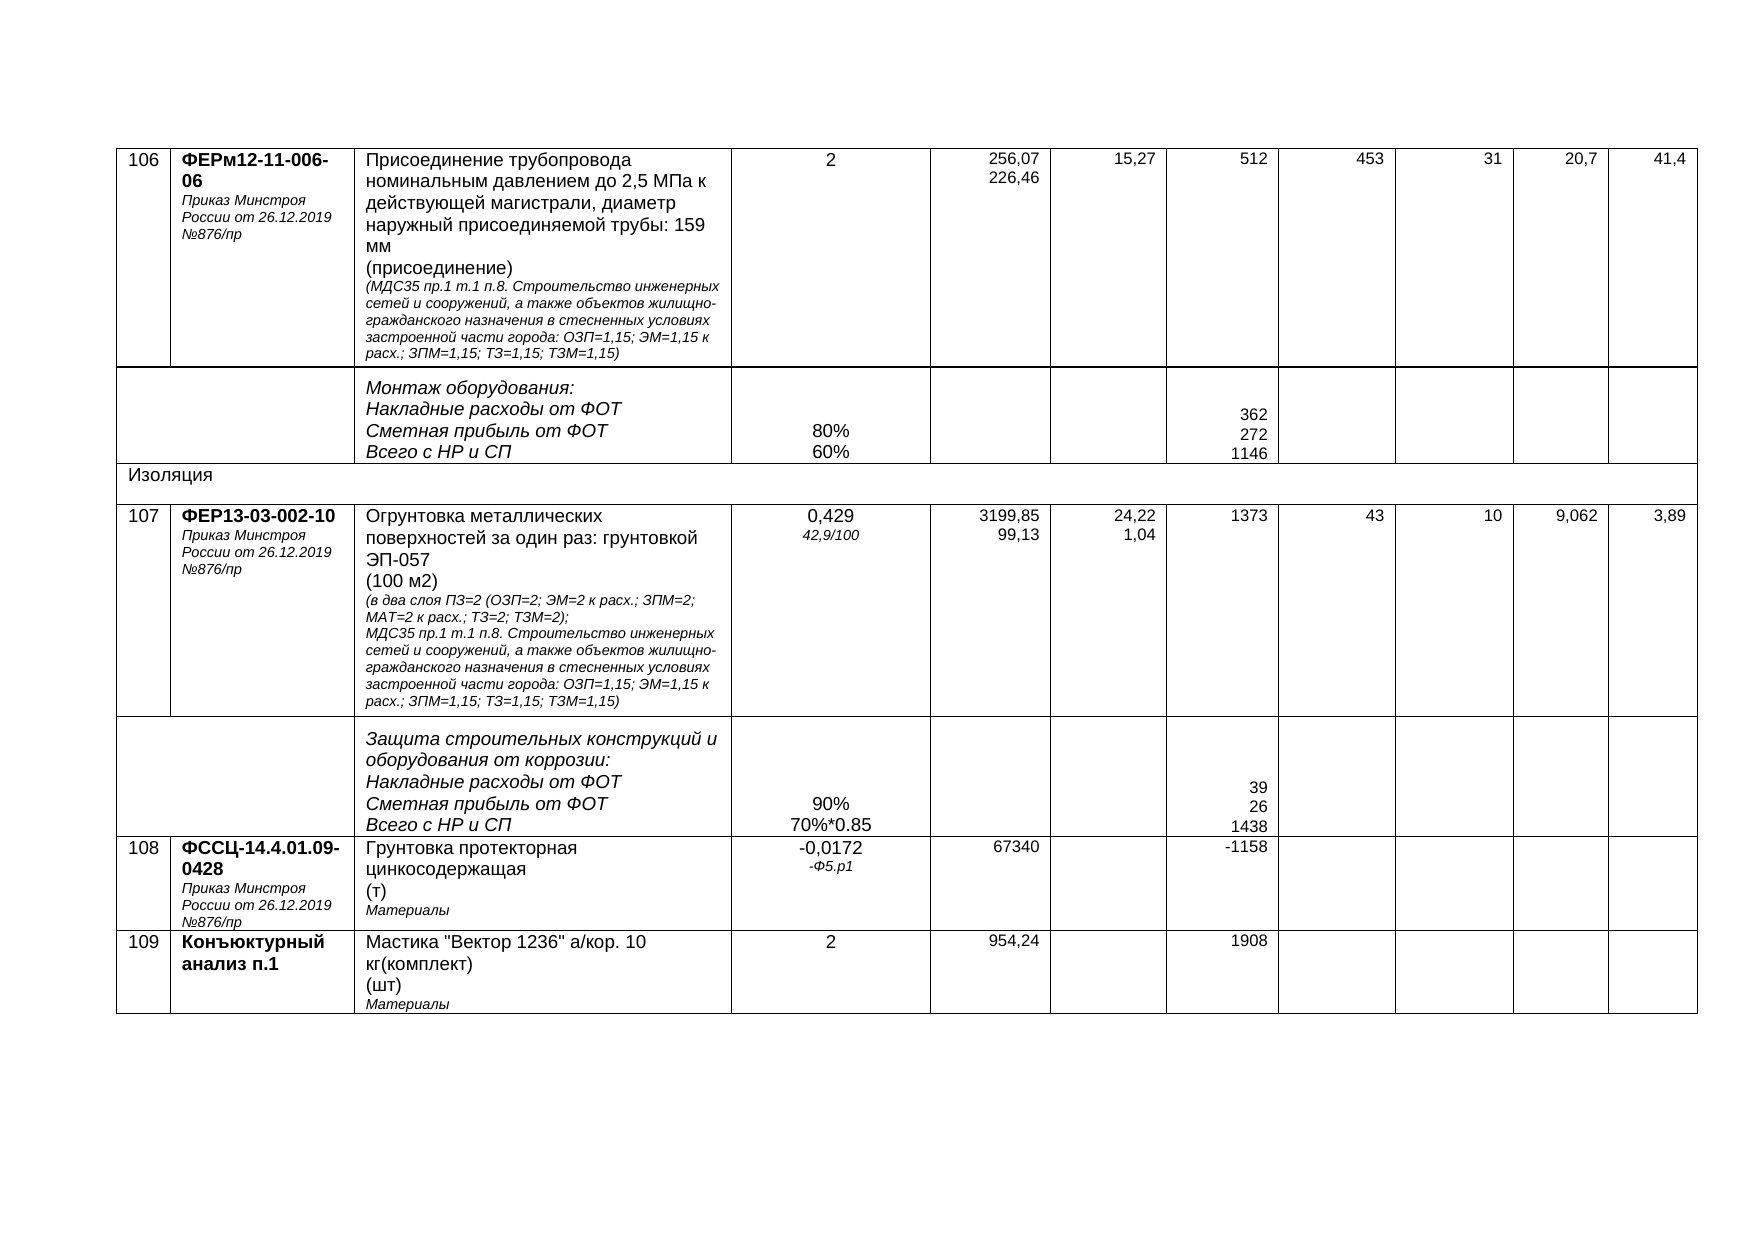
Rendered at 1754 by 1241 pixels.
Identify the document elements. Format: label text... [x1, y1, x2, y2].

table_cell [1396, 717, 1513, 836]
table_cell -0,0172 -Ф5.р1 [732, 837, 930, 930]
table_cell [117, 717, 354, 836]
table_cell [1396, 931, 1513, 1012]
table_cell Мастика "Вектор 1236" а/кор. 10 кг(комплект) (шт) Материалы [355, 931, 731, 1012]
table_cell [1279, 931, 1395, 1012]
table_cell 41,4 [1609, 149, 1697, 366]
table_cell [931, 717, 1050, 836]
table_cell ФЕРм12-11-006-06 Приказ Минстроя России от 26.12.2019 №876/пр [171, 149, 354, 366]
table_cell 0,429 42,9/100 [732, 505, 930, 716]
table_cell [1514, 837, 1608, 930]
table_cell 954,24 [931, 931, 1050, 1012]
table_cell 1373 [1167, 505, 1278, 716]
table_cell 107 [117, 505, 170, 716]
table_cell 24,22 1,04 [1051, 505, 1166, 716]
table_cell [1396, 368, 1513, 463]
table_cell Присоединение трубопровода номинальным давлением до 2,5 МПа к действующей магистрали, диаметр наружный присоединяемой трубы: 159 мм (присоединение) (МДС35 пр.1 т.1 п.8. Строительство инженерных сетей и сооружений, а также объектов жилищно-гражданского назначения в стесненных условиях застроенной части города: ОЗП=1,15; ЭМ=1,15 к расх.; ЗПМ=1,15; ТЗ=1,15; ТЗМ=1,15) [355, 149, 731, 366]
table_cell [1514, 931, 1608, 1012]
table_cell [1514, 717, 1608, 836]
table_cell 2 [732, 149, 930, 366]
table_cell [1051, 931, 1166, 1012]
table_cell 43 [1279, 505, 1395, 716]
table_cell ФЕР13-03-002-10 Приказ Минстроя России от 26.12.2019 №876/пр [171, 505, 354, 716]
table_cell [1396, 837, 1513, 930]
table_cell [1609, 368, 1697, 463]
table_cell [1279, 368, 1395, 463]
table_cell [1051, 837, 1166, 930]
table_cell [1279, 837, 1395, 930]
table_cell [931, 368, 1050, 463]
table_cell 106 [117, 149, 170, 366]
table_cell 2 [732, 931, 930, 1012]
table_cell 80% 60% [732, 368, 930, 463]
table_cell 90% 70%*0.85 [732, 717, 930, 836]
table_cell Огрунтовка металлических поверхностей за один раз: грунтовкой ЭП-057 (100 м2) (в два слоя ПЗ=2 (ОЗП=2; ЭМ=2 к расх.; ЗПМ=2; МАТ=2 к расх.; ТЗ=2; ТЗМ=2); МДС35 пр.1 т.1 п.8. Строительство инженерных сетей и сооружений, а также объектов жилищно-гражданского назначения в стесненных условиях застроенной части города: ОЗП=1,15; ЭМ=1,15 к расх.; ЗПМ=1,15; ТЗ=1,15; ТЗМ=1,15) [355, 505, 731, 716]
table_cell 20,7 [1514, 149, 1608, 366]
table_cell Монтаж оборудования: Накладные расходы от ФОТ Сметная прибыль от ФОТ Всего с НР и СП [355, 368, 731, 463]
table_cell [117, 368, 354, 463]
table_cell 31 [1396, 149, 1513, 366]
table_cell 256,07 226,46 [931, 149, 1050, 366]
table_cell 109 [117, 931, 170, 1012]
table_cell 3,89 [1609, 505, 1697, 716]
table_cell [1279, 717, 1395, 836]
table_cell Защита строительных конструкций и оборудования от коррозии: Накладные расходы от ФОТ Сметная прибыль от ФОТ Всего с НР и СП [355, 717, 731, 836]
table_cell -1158 [1167, 837, 1278, 930]
table_cell Грунтовка протекторная цинкосодержащая (т) Материалы [355, 837, 731, 930]
table_cell 10 [1396, 505, 1513, 716]
table_cell [1051, 717, 1166, 836]
table_cell [1609, 837, 1697, 930]
table_cell 9,062 [1514, 505, 1608, 716]
table_cell 108 [117, 837, 170, 930]
table_cell ФССЦ-14.4.01.09-0428 Приказ Минстроя России от 26.12.2019 №876/пр [171, 837, 354, 930]
table_cell [1609, 717, 1697, 836]
table_cell [1514, 368, 1608, 463]
table_cell [1051, 368, 1166, 463]
table_cell 1908 [1167, 931, 1278, 1012]
table_cell Изоляция [117, 464, 1697, 504]
table_cell [1609, 931, 1697, 1012]
table_cell 15,27 [1051, 149, 1166, 366]
table_cell 67340 [931, 837, 1050, 930]
table_cell 512 [1167, 149, 1278, 366]
table_cell 453 [1279, 149, 1395, 366]
table_cell 39 26 1438 [1167, 717, 1278, 836]
table_cell 362 272 1146 [1167, 368, 1278, 463]
table_cell 3199,85 99,13 [931, 505, 1050, 716]
table_cell Конъюктурный анализ п.1 [171, 931, 354, 1012]
